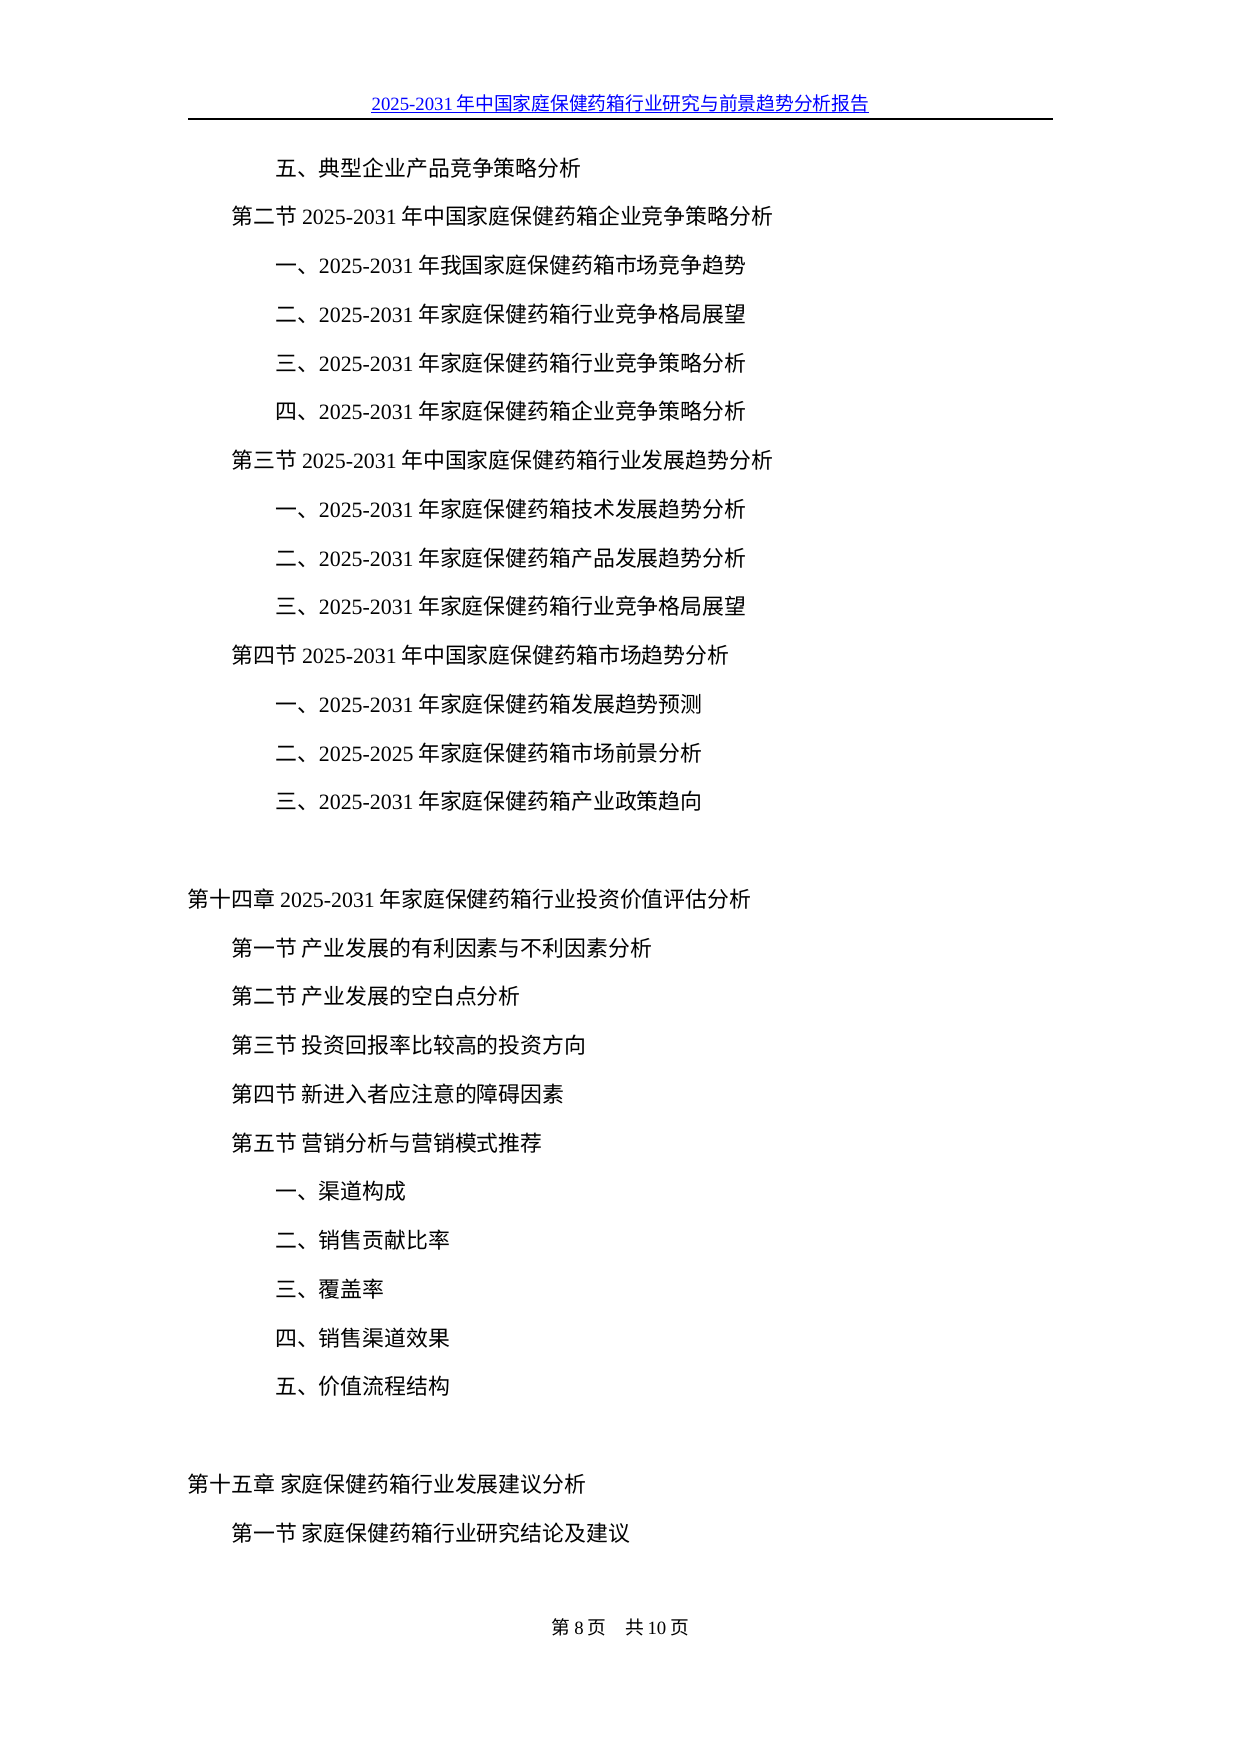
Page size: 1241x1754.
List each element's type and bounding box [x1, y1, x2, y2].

text [187, 150, 1053, 1548]
